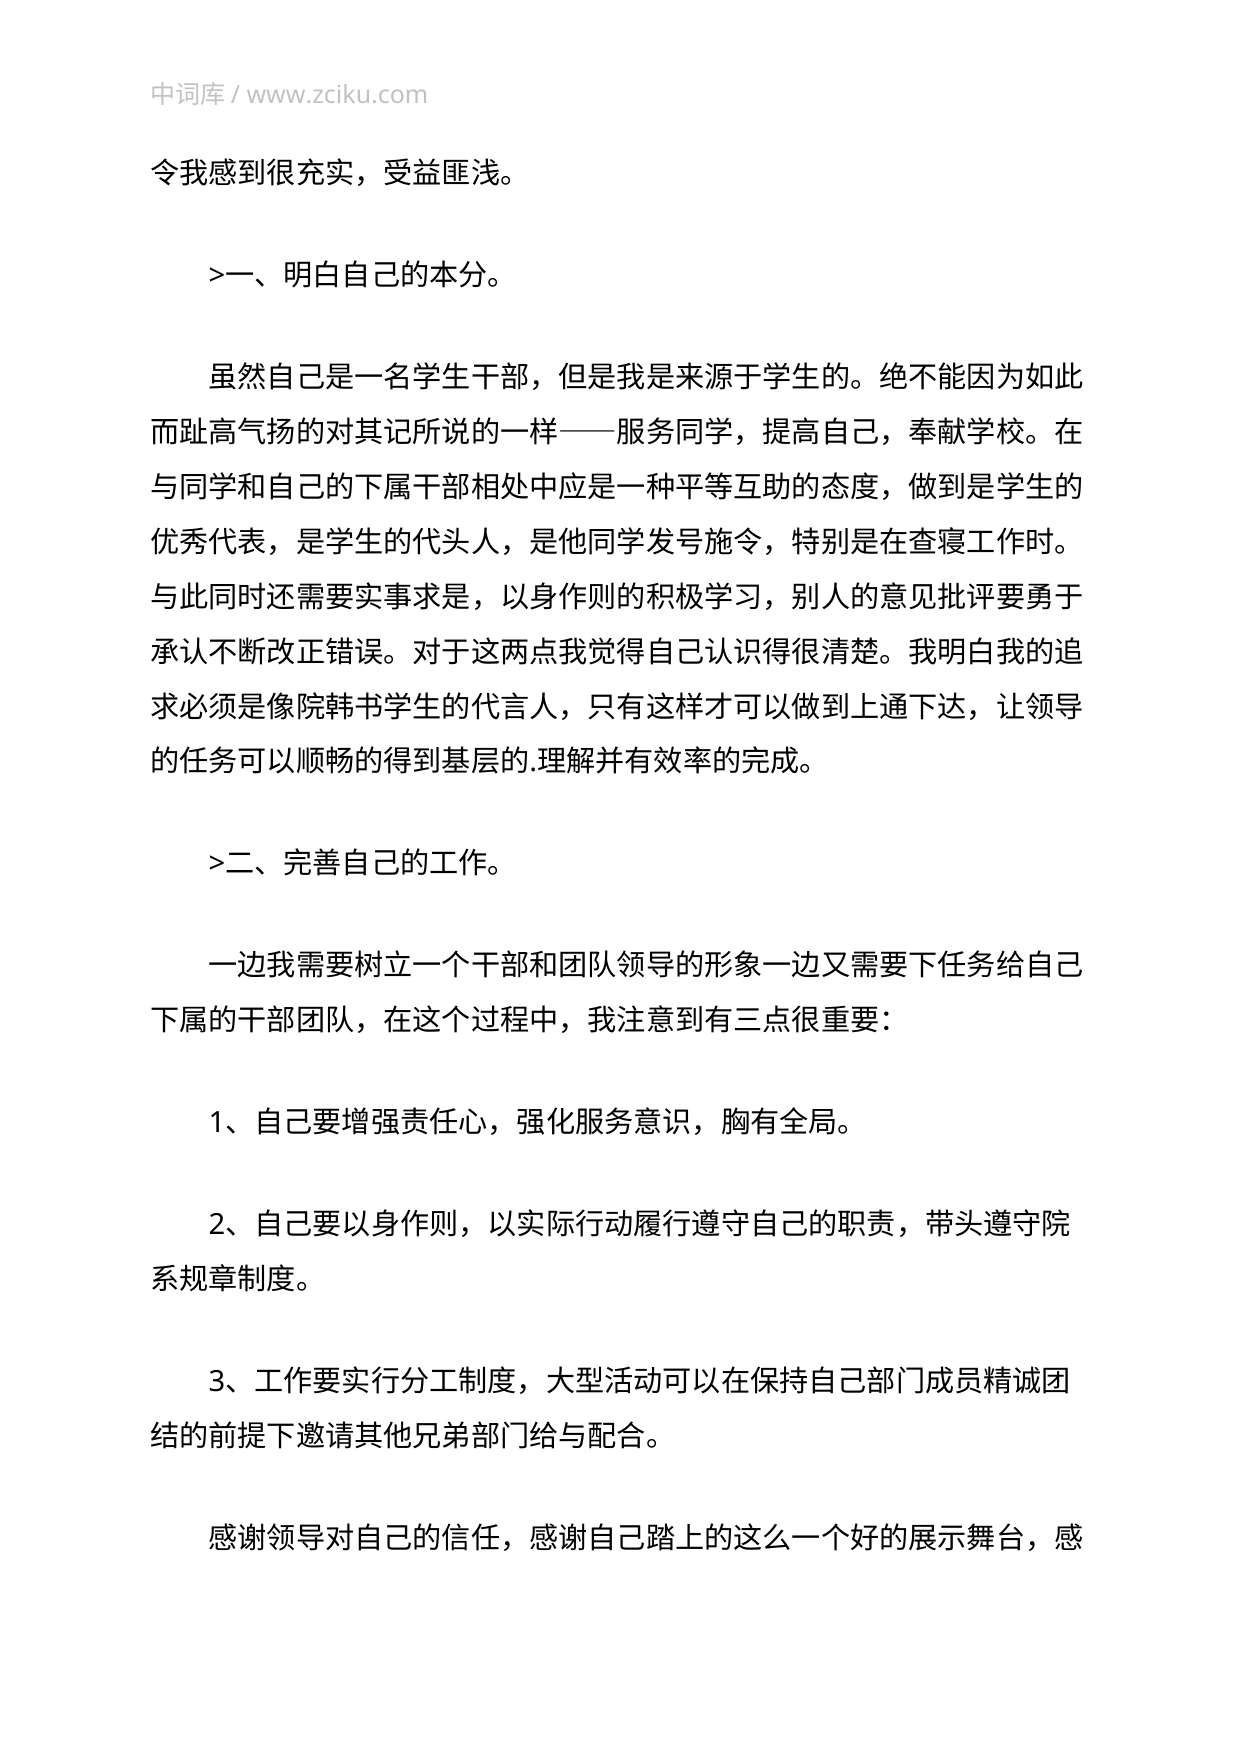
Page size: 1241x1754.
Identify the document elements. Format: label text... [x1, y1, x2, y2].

text 2、自己要以身作则，以实际行动履行遵守自己的职责，带头遵守院系规章制度。 [150, 1201, 1090, 1298]
text >二、完善自己的工作。 [150, 840, 1090, 882]
text 虽然自己是一名学生干部，但是我是来源于学生的。绝不能因为如此而趾高气扬的对其记所说的一样――服务同学，提高自己，奉献学校。在与同学和自己的下属干部相处中应是一种平等互助的态度，做到是学生的优秀代表，是学生的代头人，是他同学发号施令，特别是在查寝工作时。与此同时还需要实事求是，以身作则的积极学习，别人的意见批评要勇于承认不断改正错误。对于这两点我觉得自己认识得很清楚。我明白我的追求必须是像院韩书学生的代言人，只有这样才可以做到上通下达，让领导的任务可以顺畅的得到基层的.理解并有效率的完成。 [150, 354, 1090, 780]
text 3、工作要实行分工制度，大型活动可以在保持自己部门成员精诚团结的前提下邀请其他兄弟部门给与配合。 [150, 1357, 1090, 1455]
text >一、明白自己的本分。 [150, 252, 1090, 294]
text 一边我需要树立一个干部和团队领导的形象一边又需要下任务给自己下属的干部团队，在这个过程中，我注意到有三点很重要： [150, 942, 1090, 1039]
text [150, 150, 1090, 192]
text 1、自己要增强责任心，强化服务意识，胸有全局。 [150, 1099, 1090, 1141]
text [150, 1514, 1090, 1556]
